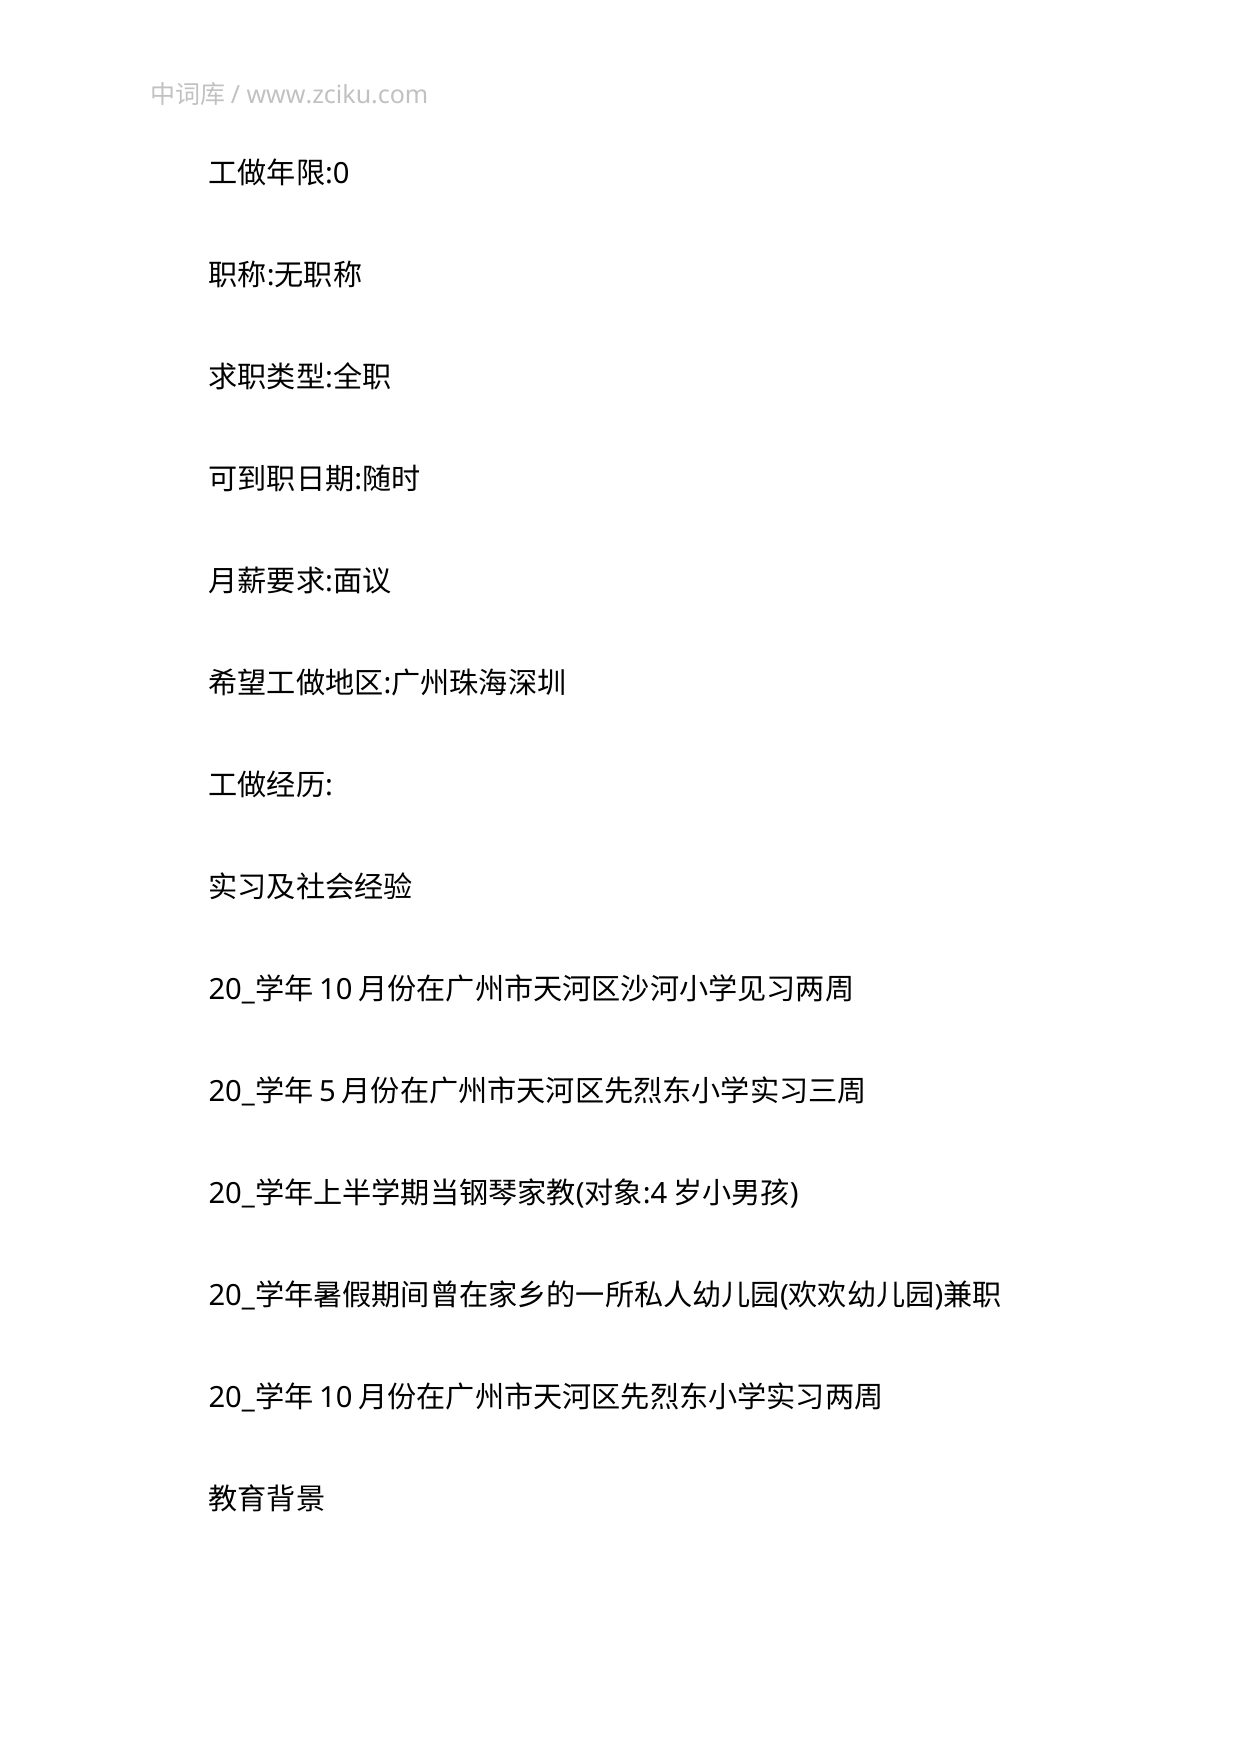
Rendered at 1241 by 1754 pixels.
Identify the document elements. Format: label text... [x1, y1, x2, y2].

text 实习及社会经验 [150, 864, 1090, 906]
text 20_学年5月份在广州市天河区先烈东小学实习三周 [150, 1068, 1090, 1110]
text 工做年限:0 [150, 150, 1090, 192]
text 工做经历: [150, 762, 1090, 804]
text 20_学年10月份在广州市天河区先烈东小学实习两周 [150, 1373, 1090, 1416]
text 20_学年上半学期当钢琴家教(对象:4岁小男孩) [150, 1169, 1090, 1212]
text 可到职日期:随时 [150, 456, 1090, 498]
text 教育背景 [150, 1476, 1090, 1518]
text 20_学年暑假期间曾在家乡的一所私人幼儿园(欢欢幼儿园)兼职 [150, 1272, 1090, 1314]
text 月薪要求:面议 [150, 558, 1090, 600]
text 求职类型:全职 [150, 354, 1090, 396]
text 职称:无职称 [150, 252, 1090, 294]
text 20_学年10月份在广州市天河区沙河小学见习两周 [150, 966, 1090, 1008]
text 希望工做地区:广州珠海深圳 [150, 660, 1090, 702]
